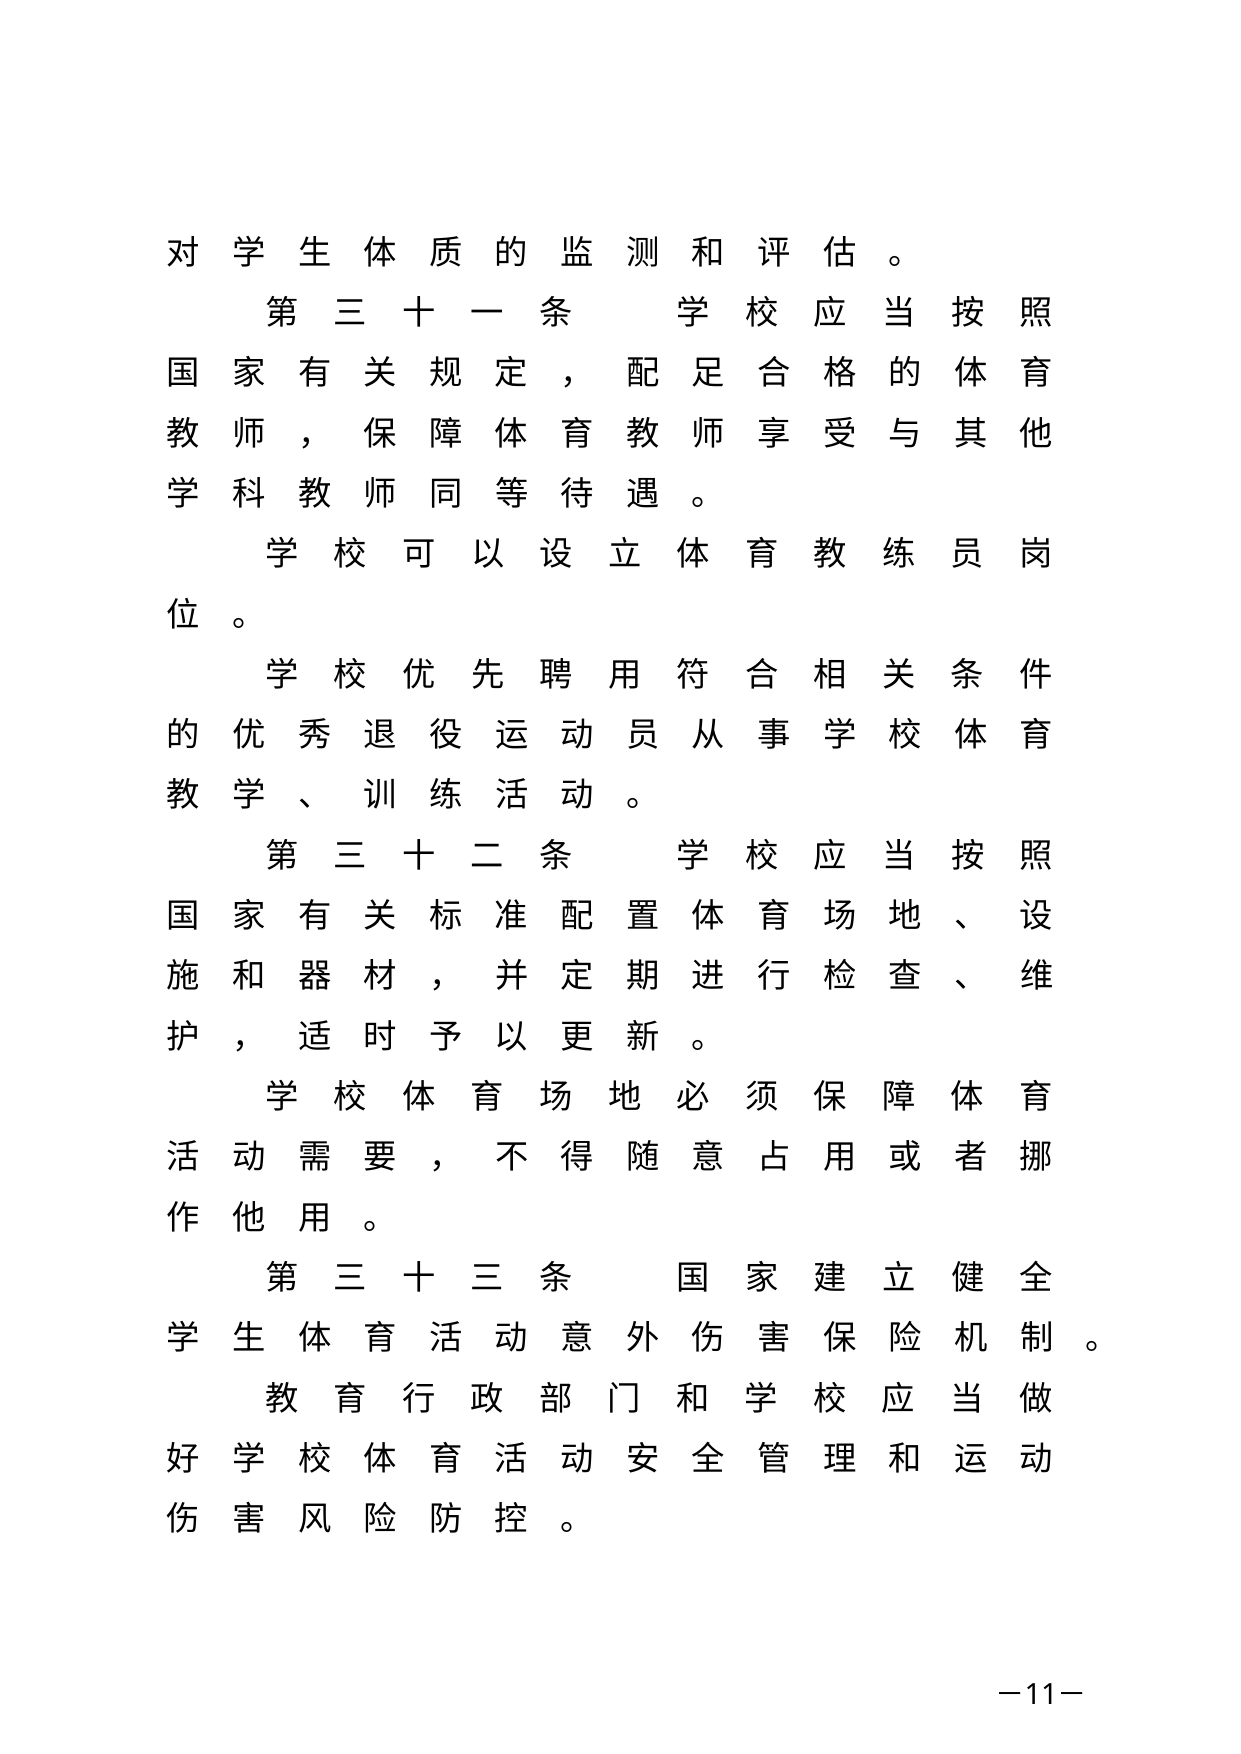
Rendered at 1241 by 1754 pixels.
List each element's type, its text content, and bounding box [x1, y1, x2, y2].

text 第三十二条 学校应当按照国家有关标准配置体育场地、设施和器材，并定期进行检查、维护，适时予以更新。 [167, 822, 1085, 1064]
text 学校可以设立体育教练员岗位。 [167, 521, 1085, 642]
text 学校优先聘用符合相关条件的优秀退役运动员从事学校体育教学、训练活动。 [167, 642, 1085, 822]
text 第三十三条 国家建立健全学生体育活动意外伤害保险机制。 [167, 1245, 1085, 1365]
text 学校体育场地必须保障体育活动需要，不得随意占用或者挪作他用。 [167, 1064, 1085, 1245]
text 教育行政部门和学校应当做好学校体育活动安全管理和运动伤害风险防控。 [167, 1365, 1085, 1546]
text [167, 219, 1085, 280]
text 第三十一条 学校应当按照国家有关规定，配足合格的体育教师，保障体育教师享受与其他学科教师同等待遇。 [167, 280, 1085, 521]
